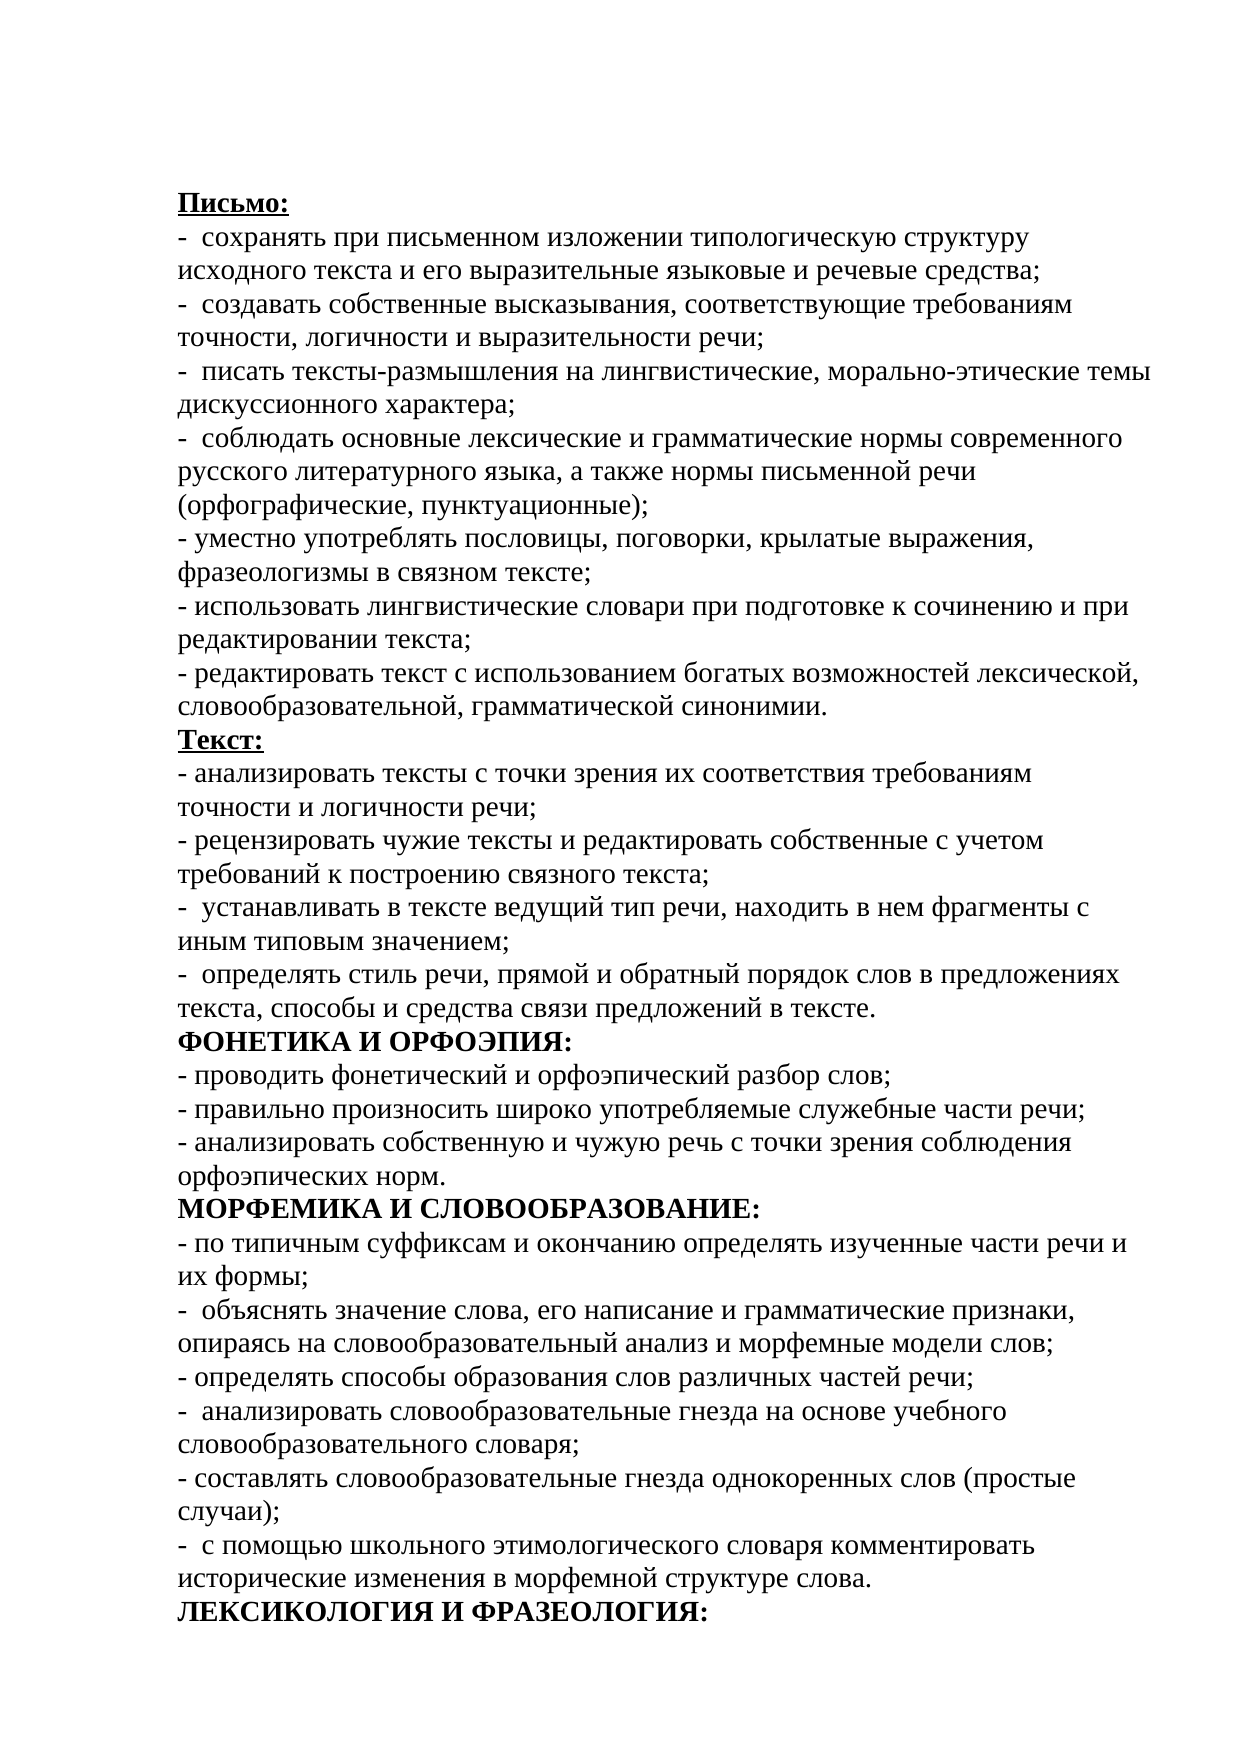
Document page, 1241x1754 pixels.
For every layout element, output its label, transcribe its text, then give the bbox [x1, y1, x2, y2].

text - писать тексты-размышления на лингвистические, морально-этические темы дискуссионного характера; [177, 353, 1152, 420]
text - проводить фонетический и орфоэпический разбор слов; [177, 1057, 1152, 1091]
text - создавать собственные высказывания, соответствующие требованиям точности, логичности и выразительности речи; [177, 286, 1152, 353]
text - сохранять при письменном изложении типологическую структуру исходного текста и его выразительные языковые и речевые средства; [177, 219, 1152, 286]
text ФОНЕТИКА И ОРФОЭПИЯ: [177, 1024, 1152, 1057]
text - определять способы образования слов различных частей речи; [177, 1359, 1152, 1393]
text Текст: [177, 722, 1152, 755]
text - уместно употреблять пословицы, поговорки, крылатые выражения, фразеологизмы в связном тексте; [177, 521, 1152, 588]
text - анализировать тексты с точки зрения их соответствия требованиям точности и логичности речи; [177, 755, 1152, 822]
text - использовать лингвистические словари при подготовке к сочинению и при редактировании текста; [177, 588, 1152, 655]
text - правильно произносить широко употребляемые служебные части речи; [177, 1091, 1152, 1124]
text - редактировать текст с использованием богатых возможностей лексической, словообразовательной, грамматической синонимии. [177, 655, 1152, 722]
text - составлять словообразовательные гнезда однокоренных слов (простые случаи); [177, 1460, 1152, 1527]
text - по типичным суффиксам и окончанию определять изученные части речи и их формы; [177, 1225, 1152, 1292]
text - определять стиль речи, прямой и обратный порядок слов в предложениях текста, способы и средства связи предложений в тексте. [177, 957, 1152, 1024]
text Письмо: [177, 185, 1152, 219]
text - анализировать словообразовательные гнезда на основе учебного словообразовательного словаря; [177, 1393, 1152, 1460]
text - устанавливать в тексте ведущий тип речи, находить в нем фрагменты с иным типовым значением; [177, 889, 1152, 957]
text МОРФЕМИКА И СЛОВООБРАЗОВАНИЕ: [177, 1191, 1152, 1225]
text ЛЕКСИКОЛОГИЯ И ФРАЗЕОЛОГИЯ: [177, 1594, 1152, 1627]
text - рецензировать чужие тексты и редактировать собственные с учетом требований к построению связного текста; [177, 822, 1152, 889]
text - соблюдать основные лексические и грамматические нормы современного русского литературного языка, а также нормы письменной речи (орфографические, пунктуационные); [177, 420, 1152, 521]
text - анализировать собственную и чужую речь с точки зрения соблюдения орфоэпических норм. [177, 1124, 1152, 1191]
text - объяснять значение слова, его написание и грамматические признаки, опираясь на словообразовательный анализ и морфемные модели слов; [177, 1292, 1152, 1359]
text - с помощью школьного этимологического словаря комментировать исторические изменения в морфемной структуре слова. [177, 1527, 1152, 1594]
